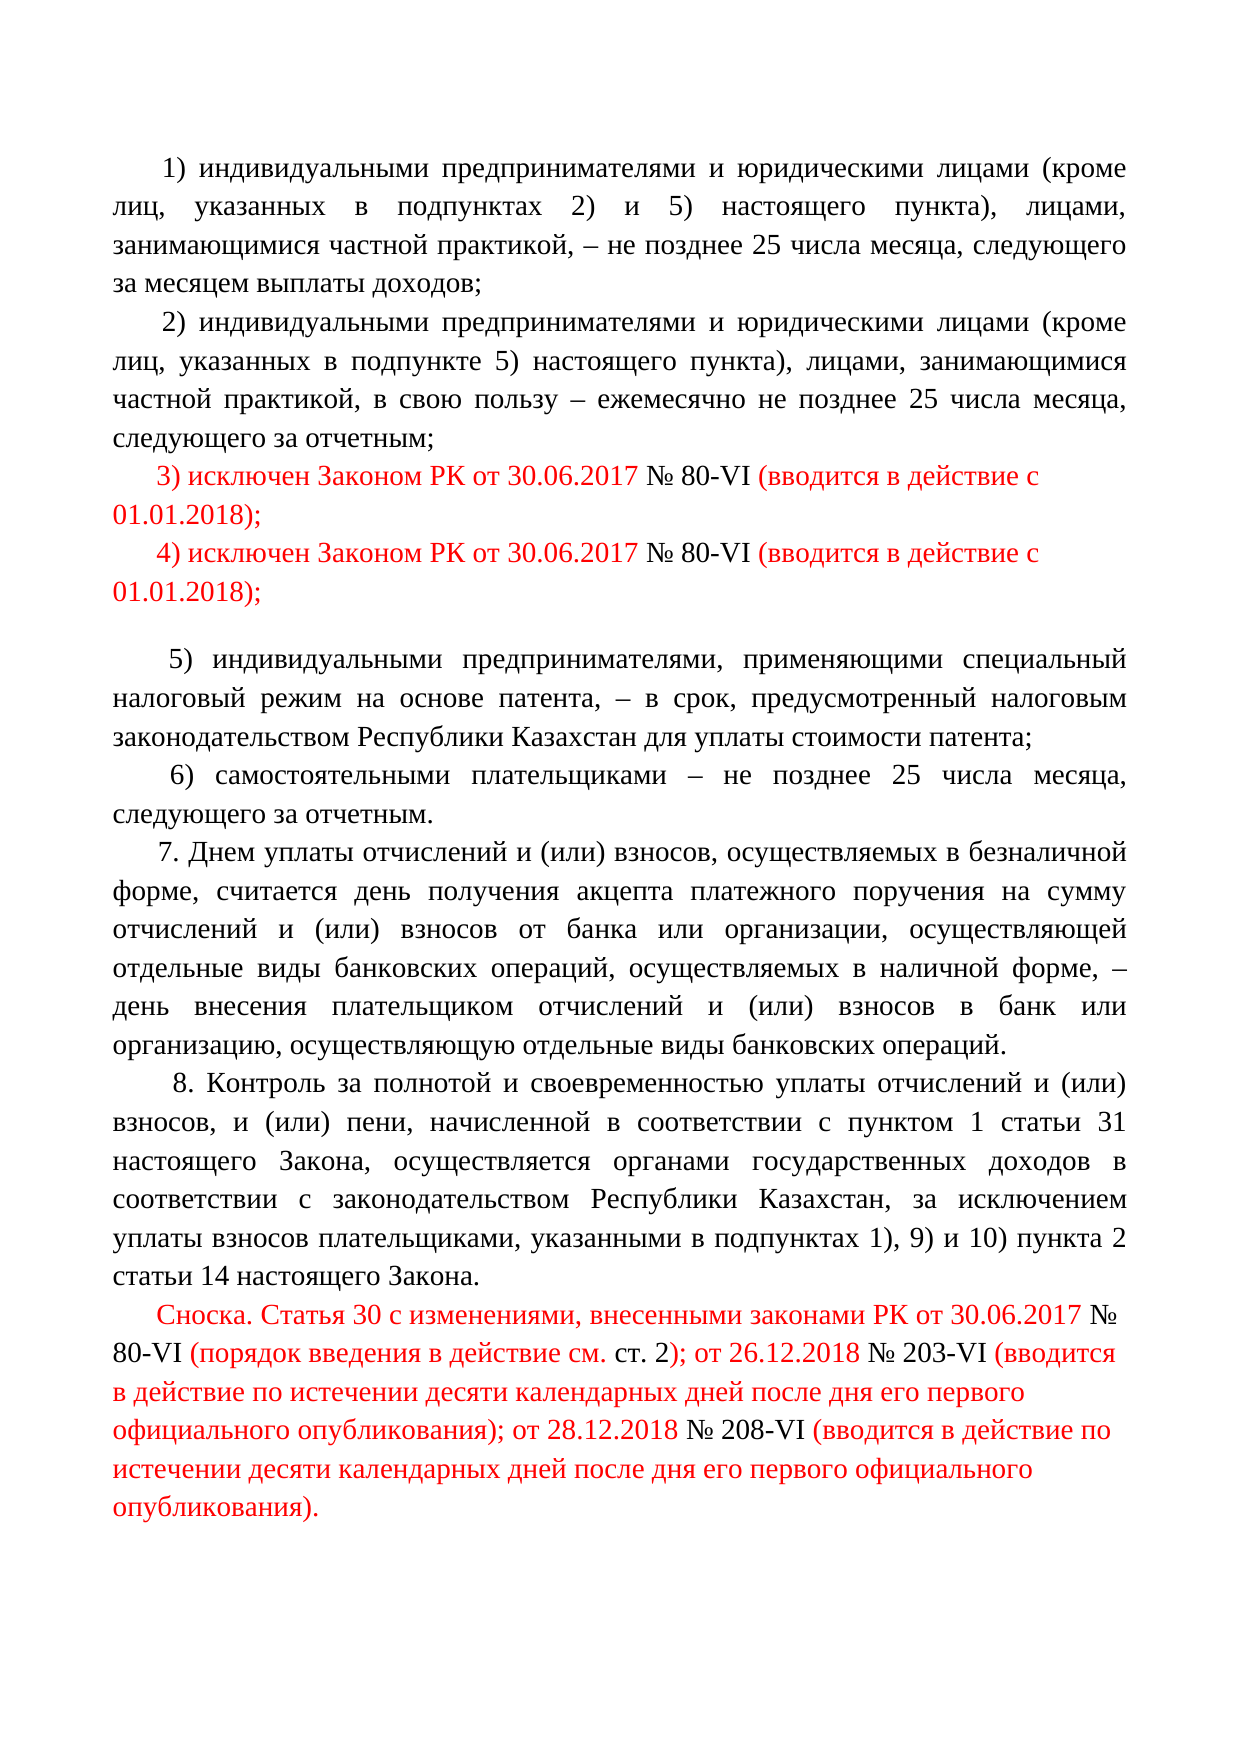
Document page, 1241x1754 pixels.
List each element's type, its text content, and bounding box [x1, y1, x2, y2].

text 7. Днем уплаты отчислений и (или) взносов, осуществляемых в безналичной форме, считается день получения акцепта платежного поручения на сумму отчислений и (или) взносов от банка или организации, осуществляющей отдельные виды банковских операций, осуществляемых в наличной форме, – день внесения плательщиком отчислений и (или) взносов в банк или организацию, осуществляющую отдельные виды банковских операций. [112, 834, 1128, 1061]
text 2) индивидуальными предпринимателями и юридическими лицами (кроме лиц, указанных в подпункте 5) настоящего пункта), лицами, занимающимися частной практикой, в свою пользу – ежемесячно не позднее 25 числа месяца, следующего за отчетным; [112, 304, 1128, 453]
text 6) самостоятельными плательщиками – не позднее 25 числа месяца, следующего за отчетным. [112, 757, 1128, 829]
text Сноска. Статья 30 с изменениями, внесенными законами РК от 30.06.2017 № 80-VI (порядок введения в действие см. ст. 2); от 26.12.2018 № 203-VІ (вводится в действие по истечении десяти календарных дней после дня его первого официального опубликования); от 28.12.2018 № 208-VI (вводится в действие по истечении десяти календарных дней после дня его первого официального опубликования). [112, 1297, 1128, 1553]
text 3) исключен Законом РК от 30.06.2017 № 80-VI (вводится в действие с 01.01.2018); 4) исключен Законом РК от 30.06.2017 № 80-VI (вводится в действие с 01.01.2018); [112, 458, 1128, 638]
text 5) индивидуальными предпринимателями, применяющими специальный налоговый режим на основе патента, – в срок, предусмотренный налоговым законодательством Республики Казахстан для уплаты стоимости патента; [112, 642, 1128, 752]
text 1) индивидуальными предпринимателями и юридическими лицами (кроме лиц, указанных в подпунктах 2) и 5) настоящего пункта), лицами, занимающимися частной практикой, – не позднее 25 числа месяца, следующего за месяцем выплаты доходов; [112, 150, 1128, 299]
text 8. Контроль за полнотой и своевременностью уплаты отчислений и (или) взносов, и (или) пени, начисленной в соответствии с пунктом 1 статьи 31 настоящего Закона, осуществляется органами государственных доходов в соответствии с законодательством Республики Казахстан, за исключением уплаты взносов плательщиками, указанными в подпунктах 1), 9) и 10) пункта 2 статьи 14 настоящего Закона. [112, 1066, 1128, 1292]
